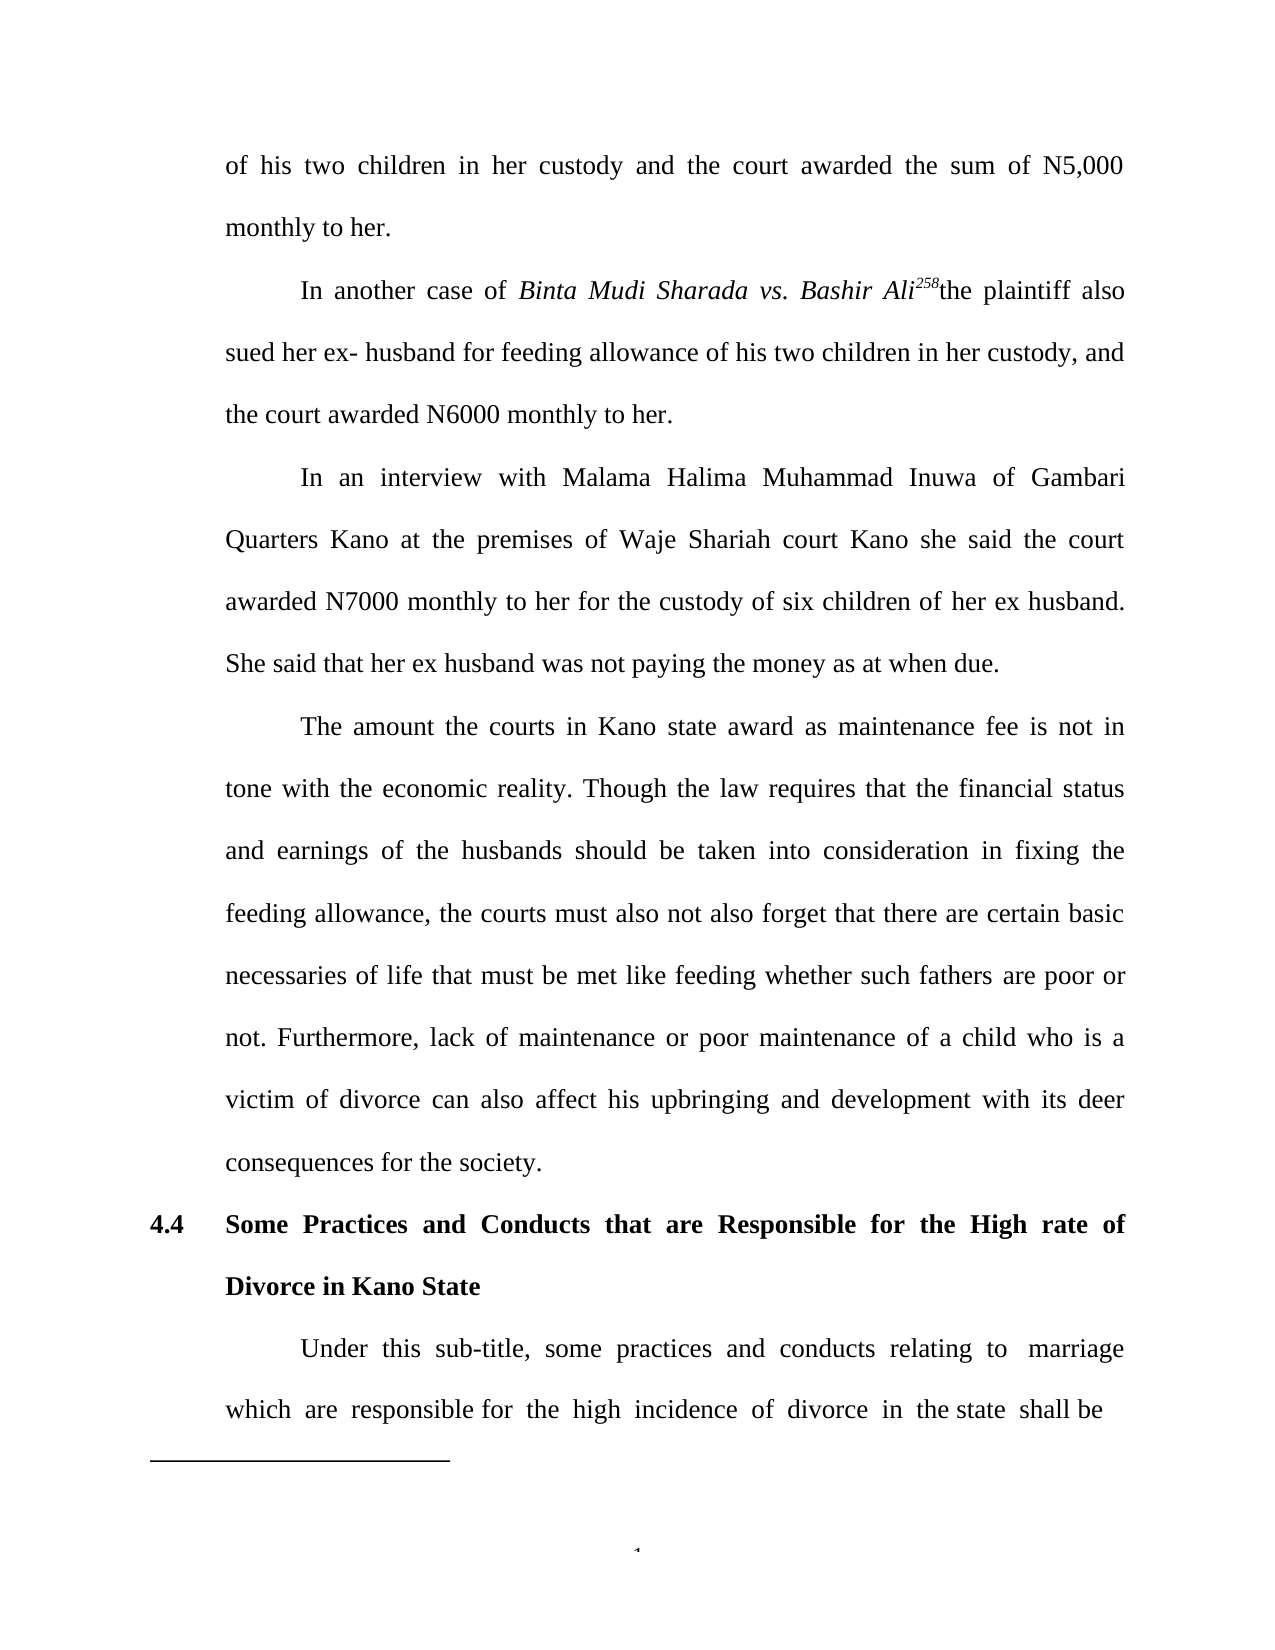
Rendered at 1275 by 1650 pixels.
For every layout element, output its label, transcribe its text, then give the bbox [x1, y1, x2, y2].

subtitle Some Practices and Conducts that are Responsible for the High rate of Divorce in Kano State [150, 1208, 1125, 1301]
text Under this sub-title, some practices and conducts relating to marriage which are responsible for the high incidence of divorce in the state shall be [225, 1332, 1124, 1425]
text of his two children in her custody and the court awarded the sum of N5,000 monthly to her. [225, 149, 1125, 243]
text In another case of Binta Mudi Sharada vs. Bashir Ali258the plaintiff also sued her ex- husband for feeding allowance of his two children in her custody, and the court awarded N6000 monthly to her. [225, 274, 1126, 429]
text In an interview with Malama Halima Muhammad Inuwa of Gambari Quarters Kano at the premises of Waje Shariah court Kano she said the court awarded N7000 monthly to her for the custody of six children of her ex husband. She said that her ex husband was not paying the money as at when due. [225, 461, 1125, 679]
text The amount the courts in Kano state award as maintenance fee is not in tone with the economic reality. Though the law requires that the financial status and earnings of the husbands should be taken into consideration in fixing the feeding allowance, the courts must also not also forget that there are certain basic necessaries of life that must be met like feeding whether such fathers are poor or not. Furthermore, lack of maintenance or poor maintenance of a child who is a victim of divorce can also affect his upbringing and development with its deer consequences for the society. [225, 710, 1126, 1177]
